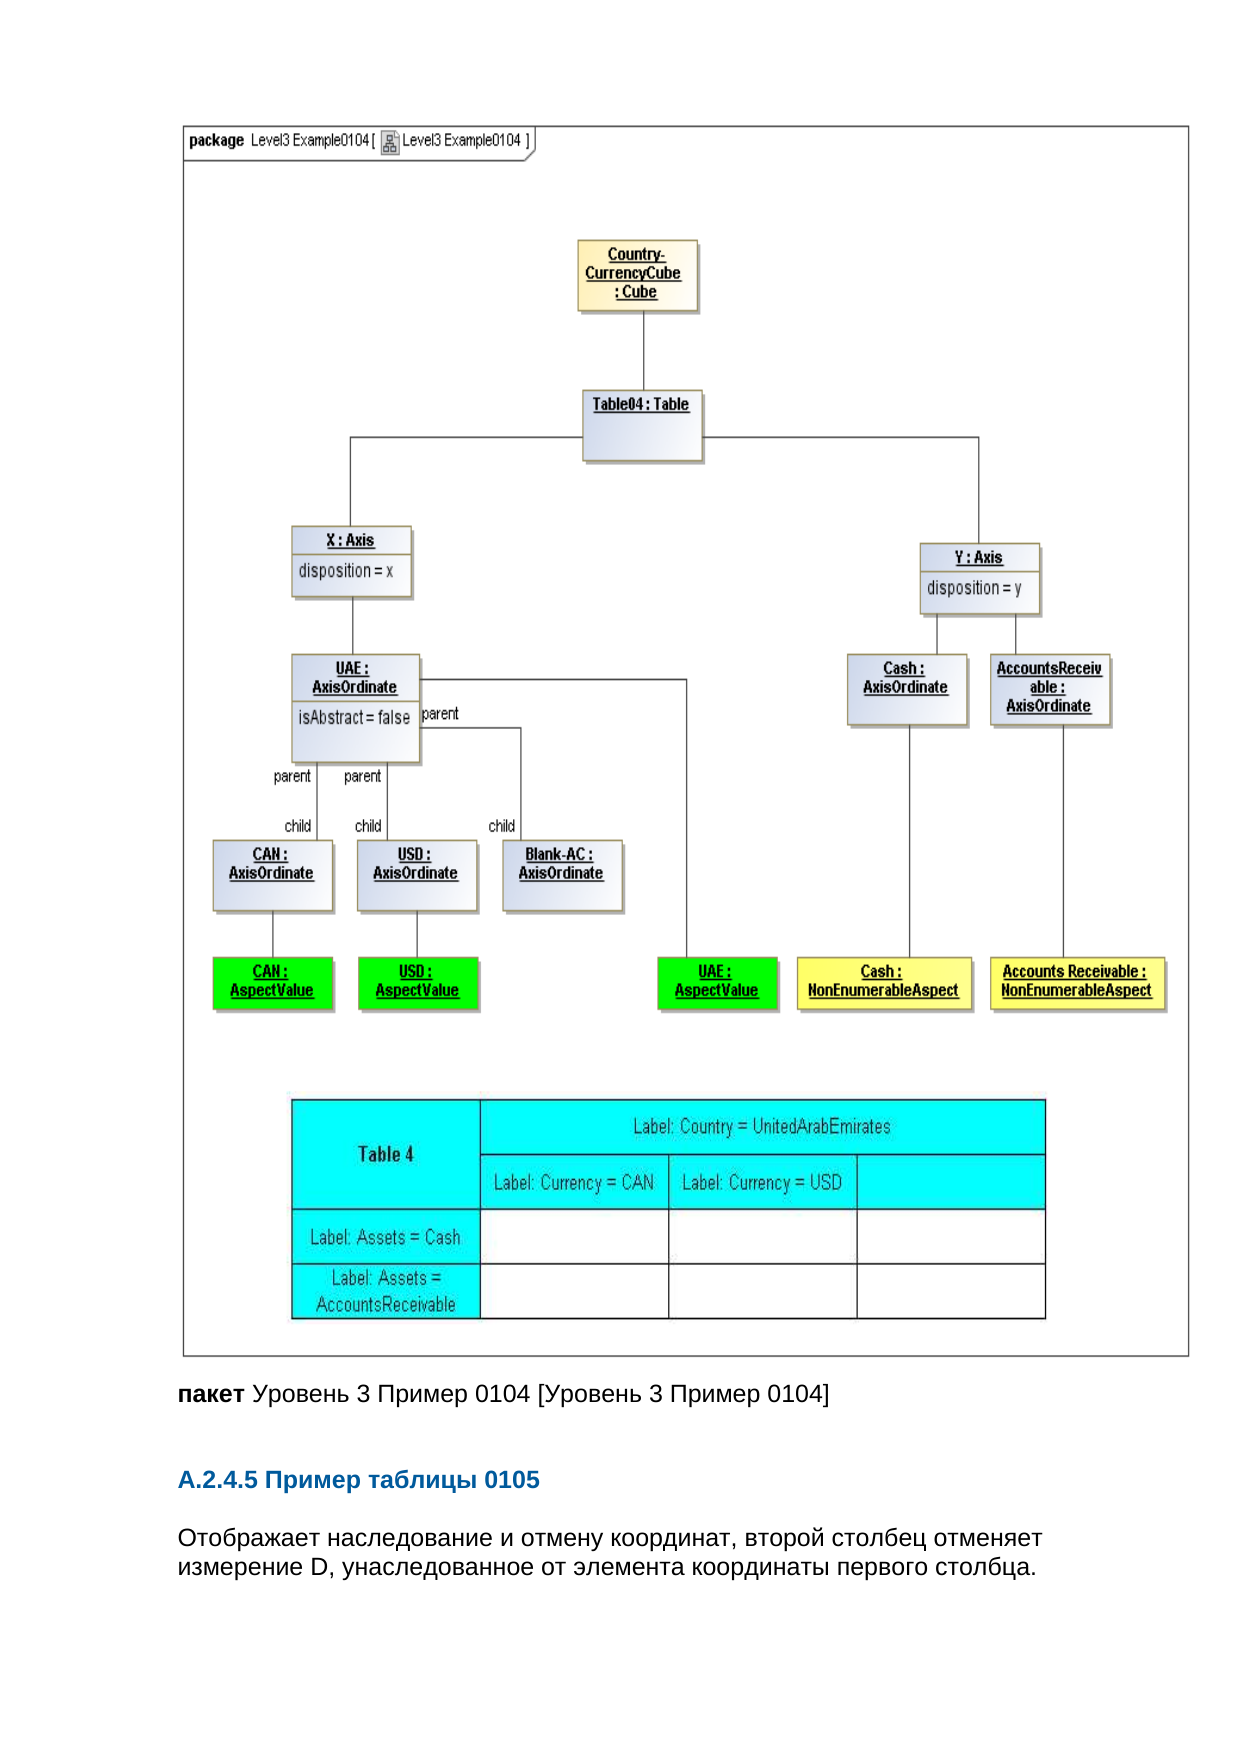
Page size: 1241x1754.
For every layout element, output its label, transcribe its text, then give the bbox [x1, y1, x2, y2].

text пакет Уровень 3 Пример 0104 [Уровень 3 Пример 0104] [177, 1379, 1152, 1408]
picture [177, 118, 1206, 1379]
text Отображает наследование и отмену координат, второй столбец отменяет измерение D, унаследованное от элемента координаты первого столбца. [177, 1523, 1152, 1581]
text A.2.4.5 Пример таблицы 0105 [177, 1466, 1152, 1494]
